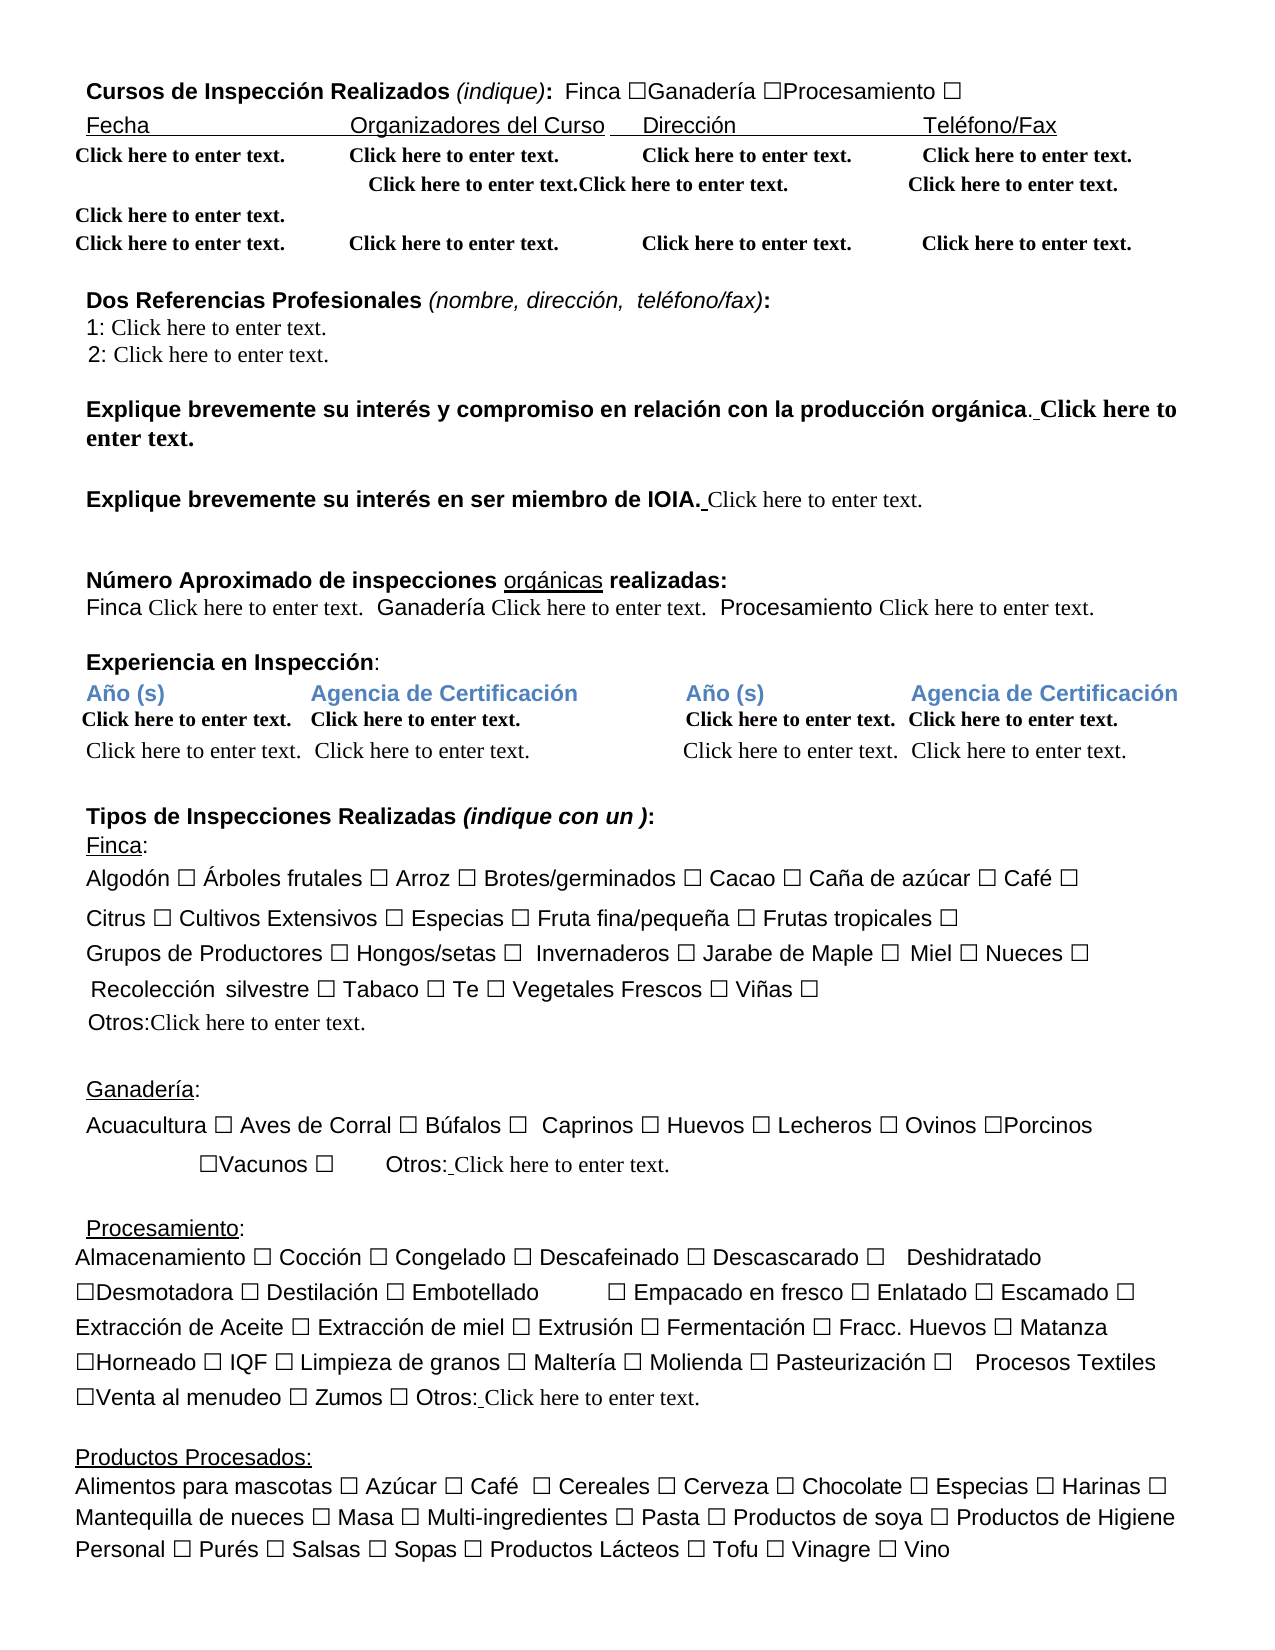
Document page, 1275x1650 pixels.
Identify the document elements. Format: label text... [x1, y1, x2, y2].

text Ganadería: [86, 1076, 1144, 1102]
text 1: [86, 314, 1200, 341]
text Procesamiento: [86, 1214, 1107, 1241]
text Citrus Cultivos Extensivos Especias Fruta fina/pequeña Frutas tropicales Grupos de Productores Hongos/setas Invernaderos Jarabe de Maple Miel Nueces [86, 902, 1200, 968]
text Finca: [86, 832, 1200, 859]
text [75, 1470, 1200, 1564]
subtitle Año (s) Agencia de Certificación Año (s) Agencia de Certificación [86, 680, 1200, 706]
text Algodón Árboles frutales Arroz Brotes/germinados Cacao Caña de azúcar Café [86, 862, 1200, 893]
subtitle Explique brevemente su interés y compromiso en relación con la producción orgánica. [86, 394, 1200, 452]
text Experiencia en Inspección: [86, 623, 1200, 676]
text Tipos de Inspecciones Realizadas (indique con un ): [86, 803, 1200, 829]
text 2: [75, 341, 1200, 367]
text Productos Procesados: [75, 1444, 1200, 1470]
text Dos Referencias Profesionales (nombre, dirección, teléfono/fax): [86, 287, 1200, 313]
text Almacenamiento Cocción Congelado Descafeinado Descascarado Deshidratado Desmotadora Destilación Embotellado Empacado en fresco Enlatado Escamado Extracción de Aceite Extracción de miel Extrusión Fermentación Fracc. Huevos Matanza Horneado IQF Limpieza de granos Maltería Molienda Pasteurización Procesos Textiles Venta al menudeo Zumos Otros: [75, 1241, 1200, 1413]
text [86, 75, 1131, 106]
text Fecha Organizadores del Curso Dirección Teléfono/Fax [86, 112, 1131, 138]
text Otros: [75, 1009, 888, 1035]
text Acuacultura Aves de Corral Búfalos Caprinos Huevos Lecheros Ovinos Porcinos Vacunos Otros: [86, 1109, 1155, 1179]
text Explique brevemente su interés en ser miembro de IOIA. [86, 486, 1200, 512]
text Recolección silvestre Tabaco Te Vegetales Frescos Viñas [90, 973, 888, 1004]
text Número Aproximado de inspecciones orgánicas realizadas: Finca Ganadería Procesamiento [86, 567, 1200, 620]
